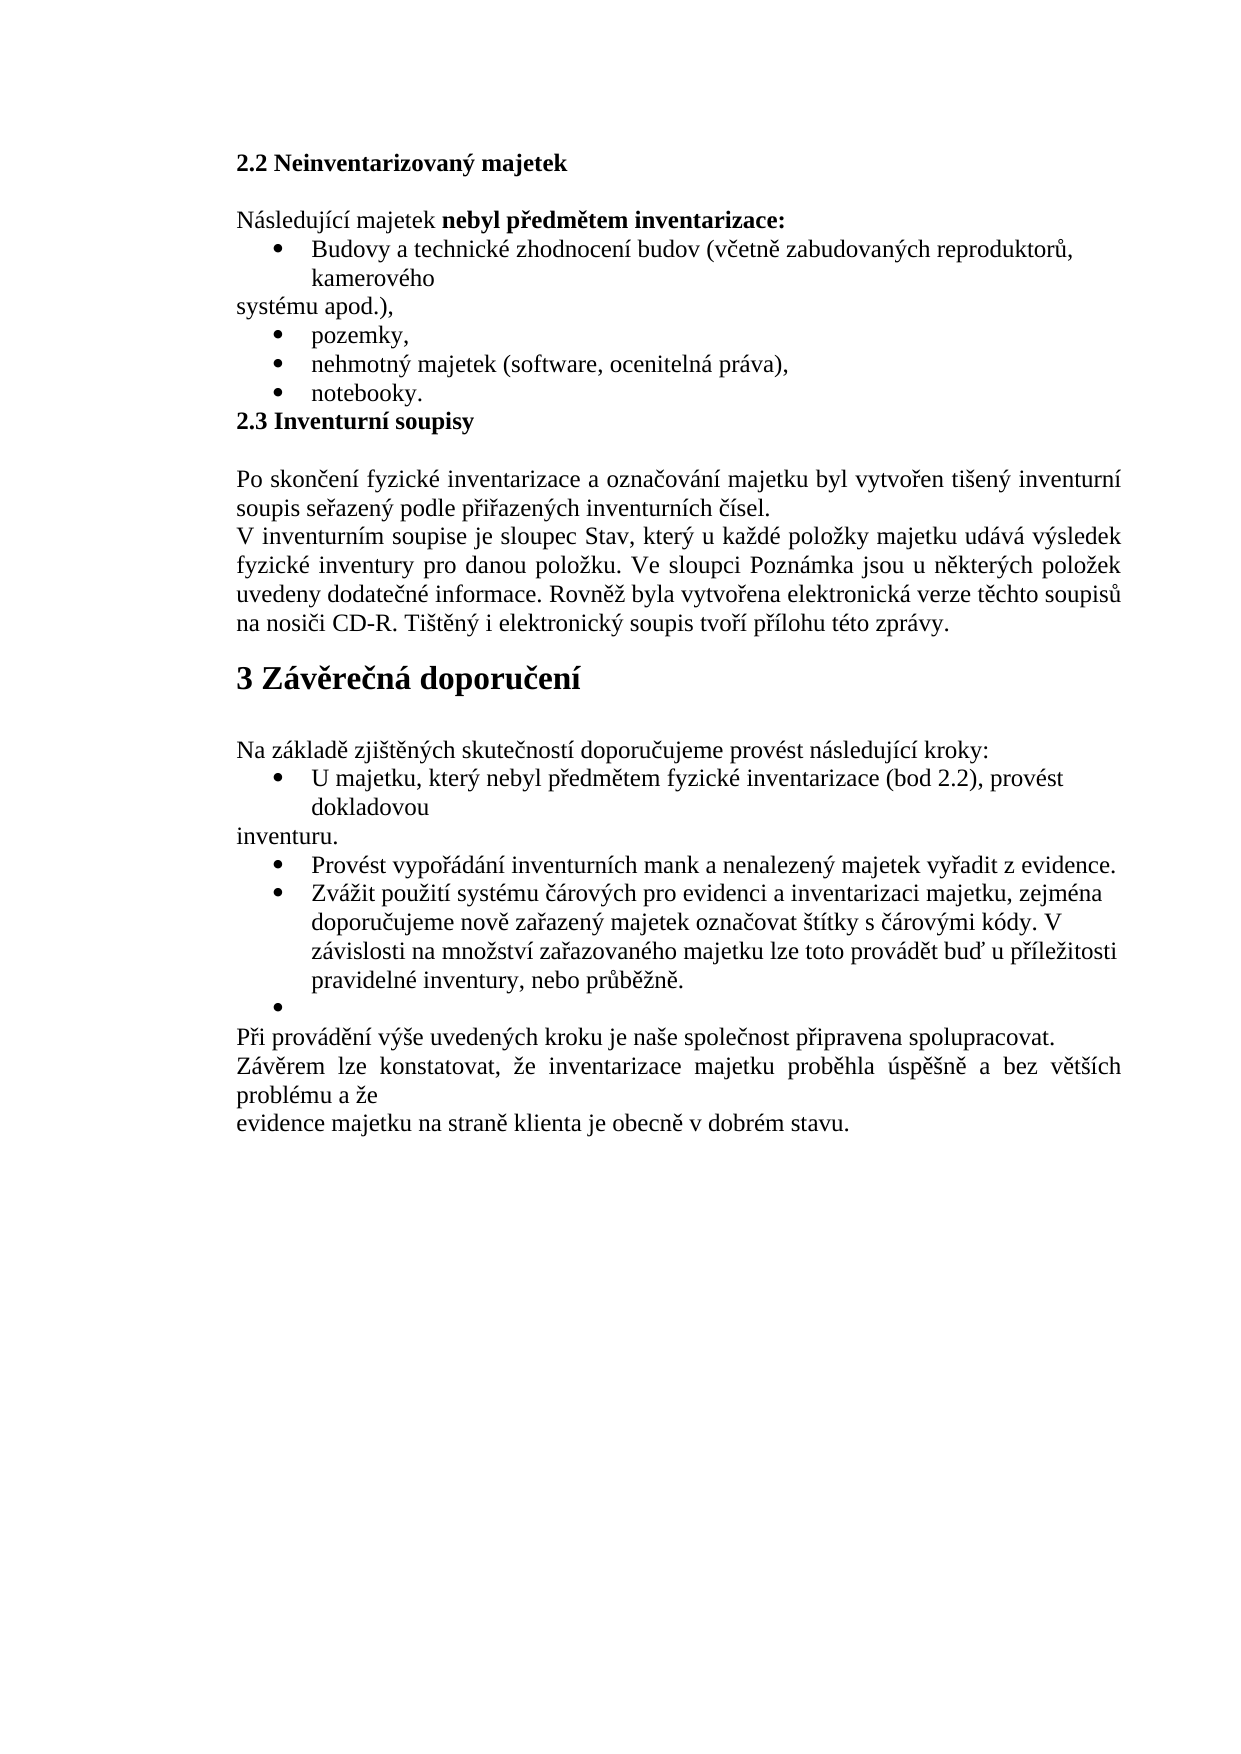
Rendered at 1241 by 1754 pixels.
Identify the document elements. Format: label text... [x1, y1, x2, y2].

text 3 Závěrečná doporučení [236, 658, 1122, 696]
text evidence majetku na straně klienta je obecně v dobrém stavu. [236, 1108, 1122, 1137]
list notebooky. [274, 378, 1122, 406]
text Následující majetek nebyl předmětem inventarizace: [236, 205, 1122, 234]
text Po skončení fyzické inventarizace a označování majetku byl vytvořen tišený inventurní soupis seřazený podle přiřazených inventurních čísel. [236, 464, 1122, 521]
list nehmotný majetek (software, ocenitelná práva), [274, 349, 1122, 378]
list U majetku, který nebyl předmětem fyzické inventarizace (bod 2.2), provést dokladovou [274, 763, 1122, 821]
text V inventurním soupise je sloupec Stav, který u každé položky majetku udává výsledek fyzické inventury pro danou položku. Ve sloupci Poznámka jsou u některých položek uvedeny dodatečné informace. Rovněž byla vytvořena elektronická verze těchto soupisů na nosiči CD-R. Tištěný i elektronický soupis tvoří přílohu této zprávy. [236, 521, 1122, 636]
list pozemky, [274, 320, 1122, 349]
text inventuru. [236, 821, 1122, 850]
text Při provádění výše uvedených kroku je naše společnost připravena spolupracovat. [236, 1022, 1122, 1051]
list Zvážit použití systému čárových pro evidenci a inventarizaci majetku, zejména doporučujeme nově zařazený majetek označovat štítky s čárovými kódy. V závislosti na množství zařazovaného majetku lze toto provádět buď u příležitosti pravidelné inventury, nebo průběžně. [274, 878, 1122, 993]
text 2.2 Neinventarizovaný majetek [236, 148, 1122, 176]
list Budovy a technické zhodnocení budov (včetně zabudovaných reproduktorů, kamerového [274, 234, 1122, 291]
text 2.3 Inventurní soupisy [236, 406, 1122, 435]
text Na základě zjištěných skutečností doporučujeme provést následující kroky: [236, 735, 1122, 763]
text Závěrem lze konstatovat, že inventarizace majetku proběhla úspěšně a bez větších problému a že [236, 1051, 1122, 1108]
text systému apod.), [236, 291, 1122, 320]
list Provést vypořádání inventurních mank a nenalezený majetek vyřadit z evidence. [274, 850, 1122, 878]
